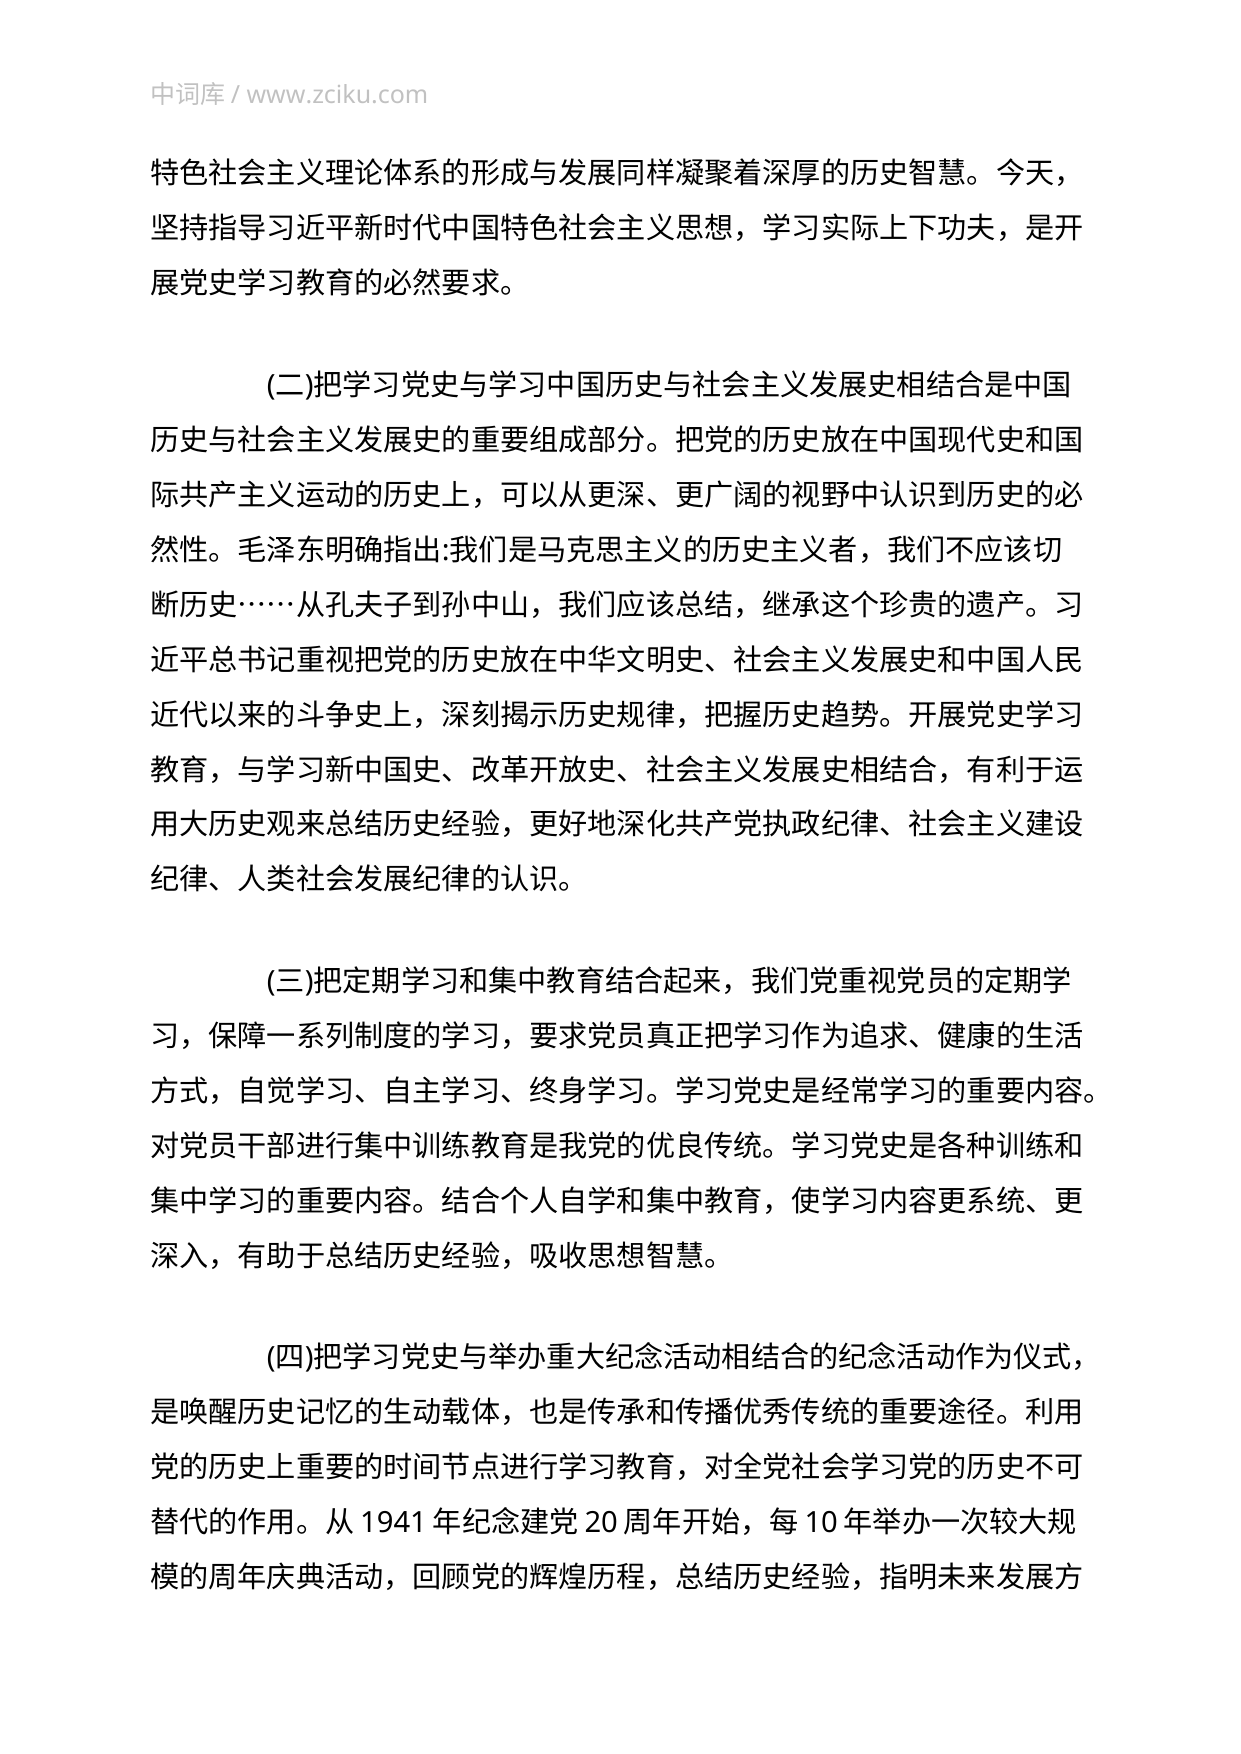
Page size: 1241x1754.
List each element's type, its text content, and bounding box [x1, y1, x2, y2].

text (三)把定期学习和集中教育结合起来，我们党重视党员的定期学习，保障一系列制度的学习，要求党员真正把学习作为追求、健康的生活方式，自觉学习、自主学习、终身学习。学习党史是经常学习的重要内容。对党员干部进行集中训练教育是我党的优良传统。学习党史是各种训练和集中学习的重要内容。结合个人自学和集中教育，使学习内容更系统、更深入，有助于总结历史经验，吸收思想智慧。 [150, 958, 1090, 1274]
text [150, 150, 1090, 302]
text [150, 1334, 1090, 1596]
text (二)把学习党史与学习中国历史与社会主义发展史相结合是中国历史与社会主义发展史的重要组成部分。把党的历史放在中国现代史和国际共产主义运动的历史上，可以从更深、更广阔的视野中认识到历史的必然性。毛泽东明确指出:我们是马克思主义的历史主义者，我们不应该切断历史……从孔夫子到孙中山，我们应该总结，继承这个珍贵的遗产。习近平总书记重视把党的历史放在中华文明史、社会主义发展史和中国人民近代以来的斗争史上，深刻揭示历史规律，把握历史趋势。开展党史学习教育，与学习新中国史、改革开放史、社会主义发展史相结合，有利于运用大历史观来总结历史经验，更好地深化共产党执政纪律、社会主义建设纪律、人类社会发展纪律的认识。 [150, 362, 1090, 898]
